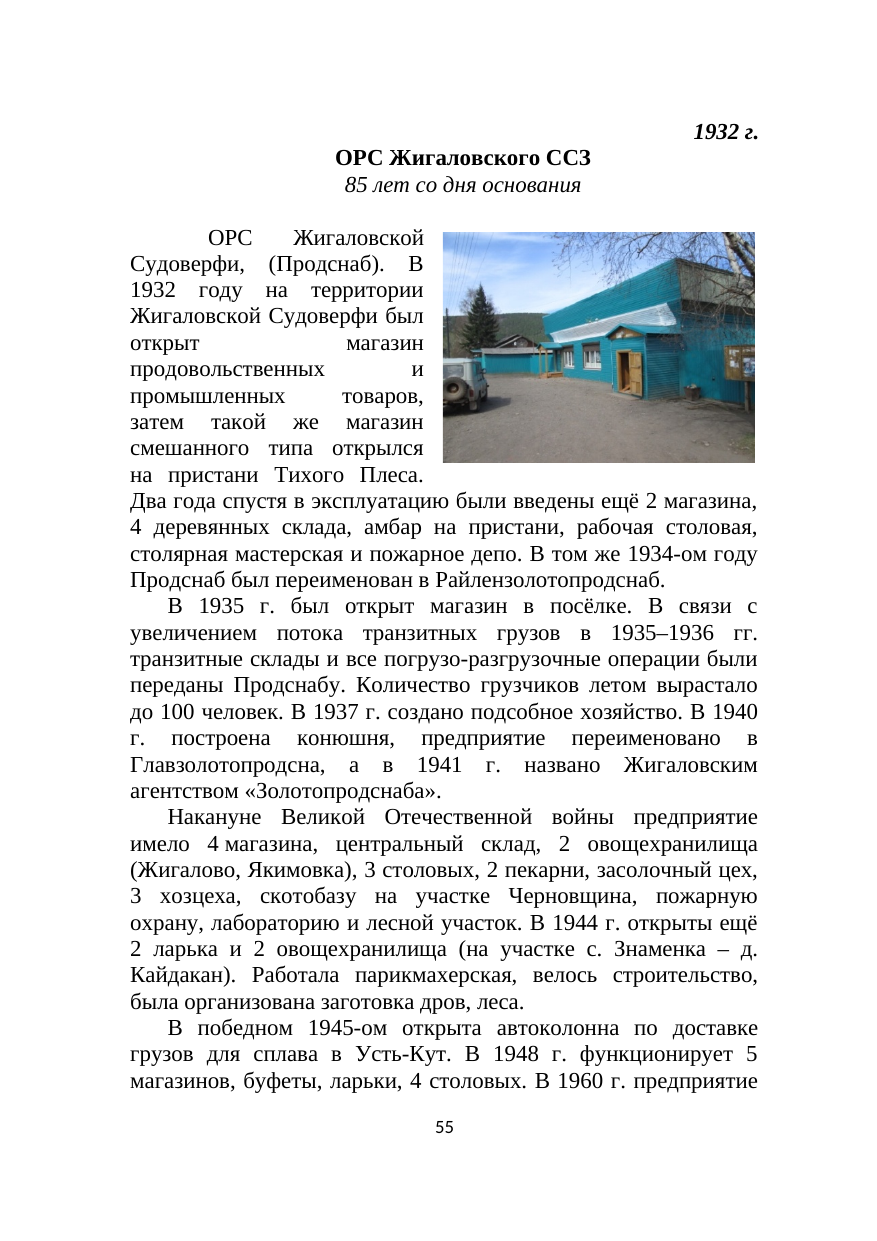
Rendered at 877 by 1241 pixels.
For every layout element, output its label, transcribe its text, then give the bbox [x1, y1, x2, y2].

text 85 лет со дня основания [130, 171, 759, 197]
text ОРС Жигаловского ССЗ [130, 144, 759, 171]
text 1932 г. [130, 118, 759, 144]
text Накануне Великой Отечественной войны предприятие имело 4 магазина, центральный склад, 2 овощехранилища (Жигалово, Якимовка), 3 столовых, 2 пекарни, засолочный цех, 3 хозцеха, скотобазу на участке Черновщина, пожарную охрану, лабораторию и лесной участок. В 1944 г. открыты ещё 2 ларька и 2 овощехранилища (на участке с. Знаменка – д. Кайдакан). Работала парикмахерская, велось строительство, была организована заготовка дров, леса. [130, 803, 759, 1014]
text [130, 1014, 759, 1093]
picture [442, 232, 755, 463]
text В 1935 г. был открыт магазин в посёлке. В связи с увеличением потока транзитных грузов в 1935–1936 гг. транзитные склады и все погрузо-разгрузочные операции были переданы Продснабу. Количество грузчиков летом вырастало до 100 человек. В 1937 г. создано подсобное хозяйство. В 1940 г. построена конюшня, предприятие переименовано в Главзолотопродсна, а в 1941 г. названо Жигаловским агентством «Золотопродснаба». [130, 592, 759, 803]
